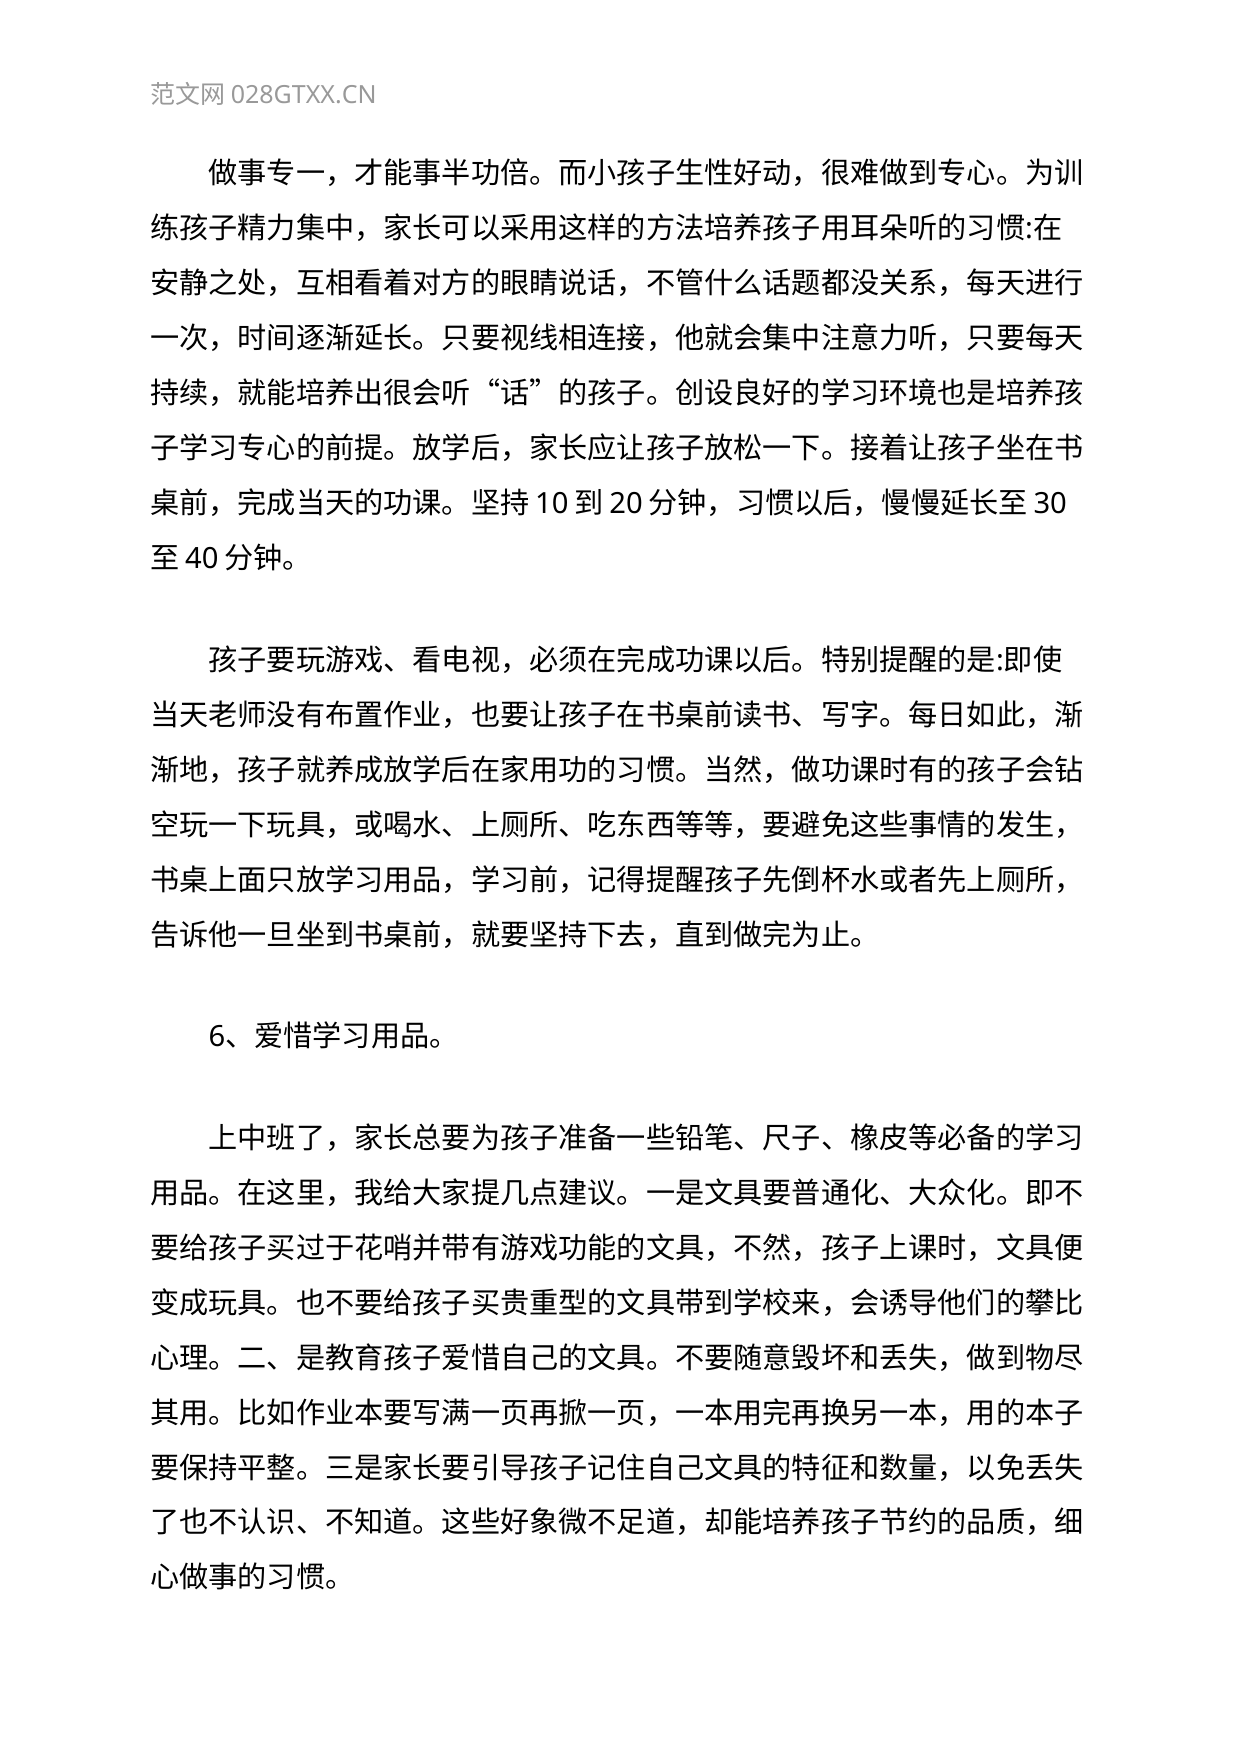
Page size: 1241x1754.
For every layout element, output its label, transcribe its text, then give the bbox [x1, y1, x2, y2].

text 6、爱惜学习用品。 [150, 1013, 1090, 1055]
text 孩子要玩游戏、看电视，必须在完成功课以后。特别提醒的是:即使当天老师没有布置作业，也要让孩子在书桌前读书、写字。每日如此，渐渐地，孩子就养成放学后在家用功的习惯。当然，做功课时有的孩子会钻空玩一下玩具，或喝水、上厕所、吃东西等等，要避免这些事情的发生，书桌上面只放学习用品，学习前，记得提醒孩子先倒杯水或者先上厕所，告诉他一旦坐到书桌前，就要坚持下去，直到做完为止。 [150, 636, 1090, 953]
text 做事专一，才能事半功倍。而小孩子生性好动，很难做到专心。为训练孩子精力集中，家长可以采用这样的方法培养孩子用耳朵听的习惯:在安静之处，互相看着对方的眼睛说话，不管什么话题都没关系，每天进行一次，时间逐渐延长。只要视线相连接，他就会集中注意力听，只要每天持续，就能培养出很会听“话”的孩子。创设良好的学习环境也是培养孩子学习专心的前提。放学后，家长应让孩子放松一下。接着让孩子坐在书桌前，完成当天的功课。坚持10到20分钟，习惯以后，慢慢延长至30至40分钟。 [150, 150, 1090, 577]
text 上中班了，家长总要为孩子准备一些铅笔、尺子、橡皮等必备的学习用品。在这里，我给大家提几点建议。一是文具要普通化、大众化。即不要给孩子买过于花哨并带有游戏功能的文具，不然，孩子上课时，文具便变成玩具。也不要给孩子买贵重型的文具带到学校来，会诱导他们的攀比心理。二、是教育孩子爱惜自己的文具。不要随意毁坏和丢失，做到物尽其用。比如作业本要写满一页再掀一页，一本用完再换另一本，用的本子要保持平整。三是家长要引导孩子记住自己文具的特征和数量，以免丢失了也不认识、不知道。这些好象微不足道，却能培养孩子节约的品质，细心做事的习惯。 [150, 1115, 1090, 1596]
